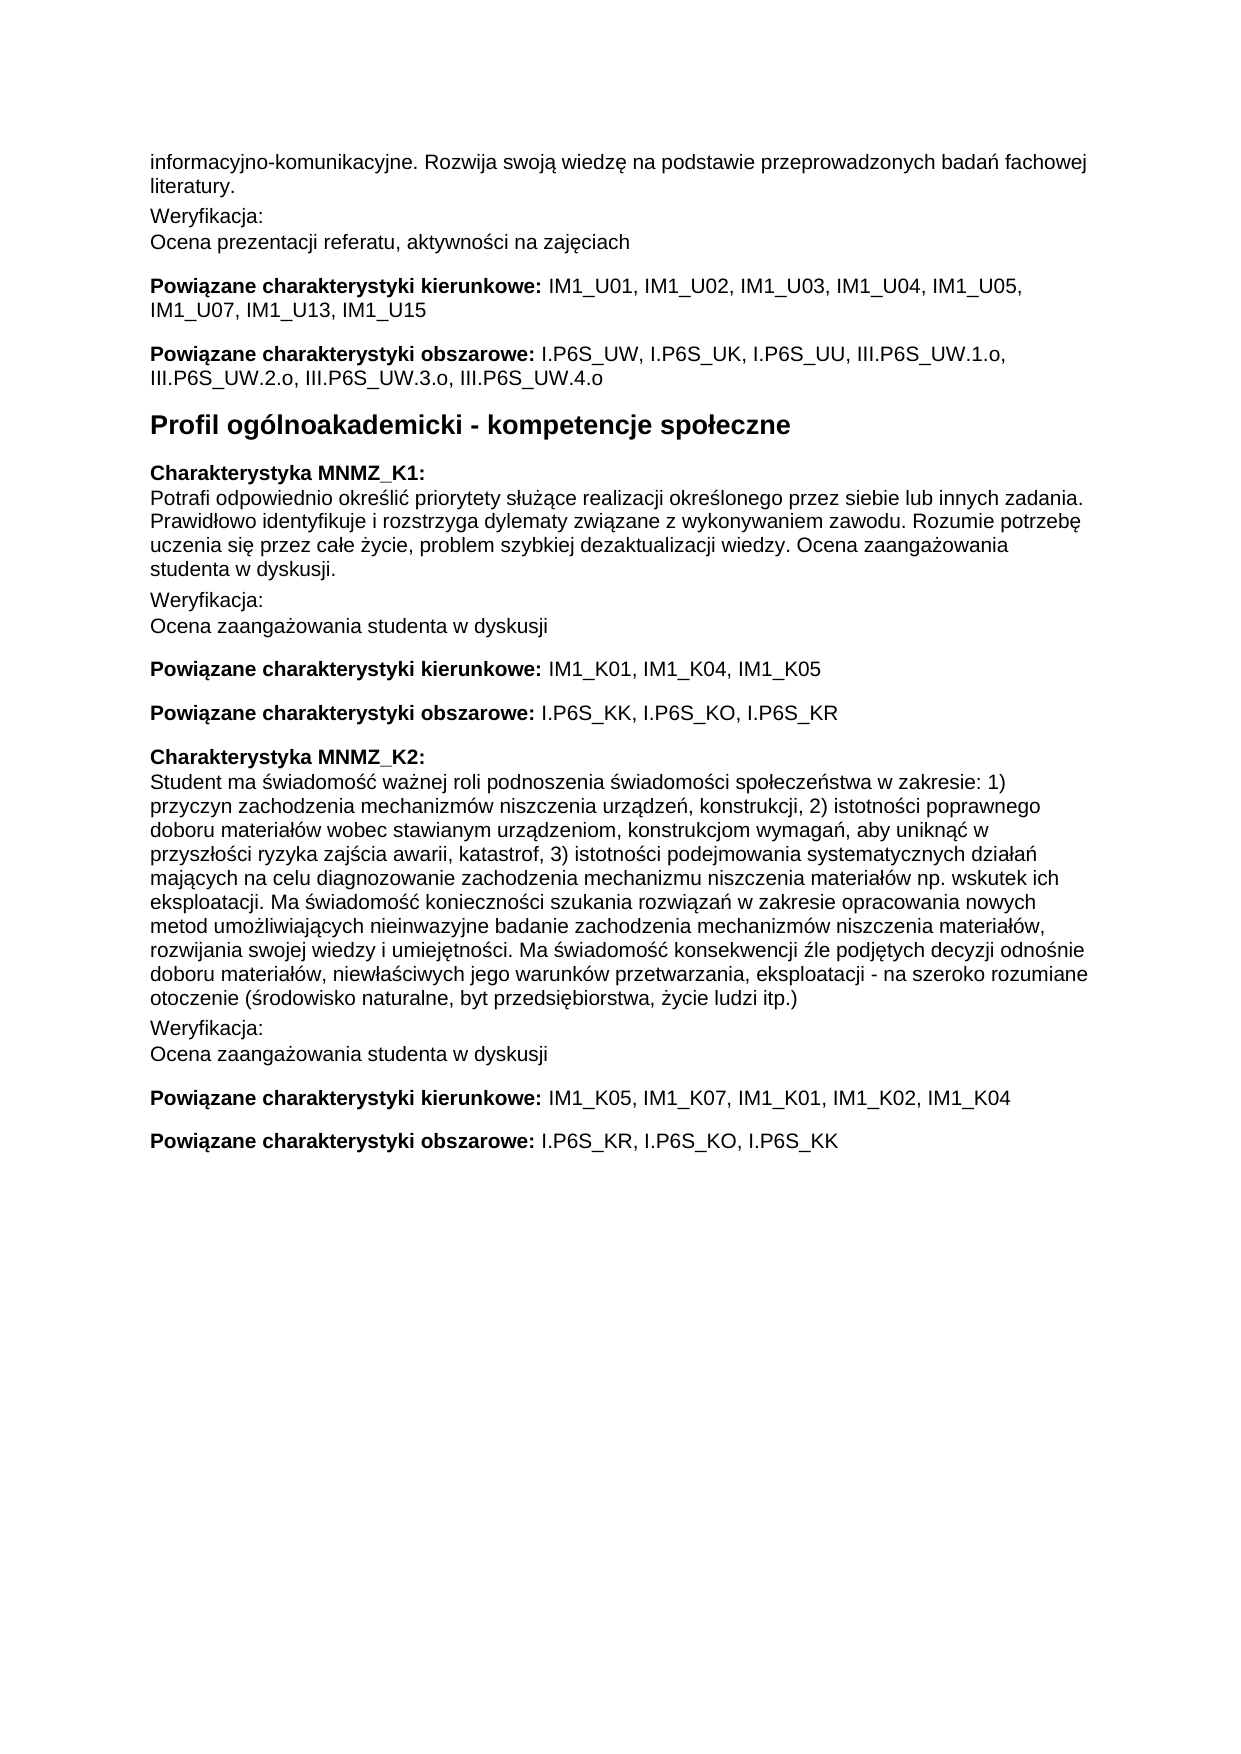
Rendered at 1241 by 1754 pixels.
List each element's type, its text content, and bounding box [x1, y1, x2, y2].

text Potrafi odpowiednio określić priorytety służące realizacji określonego przez siebie lub innych zadania. Prawidłowo identyfikuje i rozstrzyga dylematy związane z wykonywaniem zawodu. Rozumie potrzebę uczenia się przez całe życie, problem szybkiej dezaktualizacji wiedzy. Ocena zaangażowania studenta w dyskusji. [150, 485, 1090, 581]
text Student ma świadomość ważnej roli podnoszenia świadomości społeczeństwa w zakresie: 1) przyczyn zachodzenia mechanizmów niszczenia urządzeń, konstrukcji, 2) istotności poprawnego doboru materiałów wobec stawianym urządzeniom, konstrukcjom wymagań, aby uniknąć w przyszłości ryzyka zajścia awarii, katastrof, 3) istotności podejmowania systematycznych działań mających na celu diagnozowanie zachodzenia mechanizmu niszczenia materiałów np. wskutek ich eksploatacji. Ma świadomość konieczności szukania rozwiązań w zakresie opracowania nowych metod umożliwiających nieinwazyjne badanie zachodzenia mechanizmów niszczenia materiałów, rozwijania swojej wiedzy i umiejętności. Ma świadomość konsekwencji źle podjętych decyzji odnośnie doboru materiałów, niewłaściwych jego warunków przetwarzania, eksploatacji - na szeroko rozumiane otoczenie (środowisko naturalne, byt przedsiębiorstwa, życie ludzi itp.) [150, 770, 1090, 1009]
text Charakterystyka MNMZ_K1: [150, 460, 1090, 484]
text Weryfikacja: [150, 204, 1090, 228]
text Ocena zaangażowania studenta w dyskusji [150, 613, 1090, 637]
text Powiązane charakterystyki kierunkowe: IM1_K01, IM1_K04, IM1_K05 [150, 657, 1090, 681]
text Powiązane charakterystyki kierunkowe: IM1_K05, IM1_K07, IM1_K01, IM1_K02, IM1_K04 [150, 1085, 1090, 1109]
text Weryfikacja: [150, 587, 1090, 611]
text Weryfikacja: [150, 1016, 1090, 1039]
text Ocena prezentacji referatu, aktywności na zajęciach [150, 230, 1090, 254]
text Powiązane charakterystyki obszarowe: I.P6S_KK, I.P6S_KO, I.P6S_KR [150, 701, 1090, 725]
text Charakterystyka MNMZ_K2: [150, 745, 1090, 769]
subtitle Profil ogólnoakademicki - kompetencje społeczne [150, 409, 1090, 441]
text Powiązane charakterystyki obszarowe: I.P6S_UW, I.P6S_UK, I.P6S_UU, III.P6S_UW.1.o, III.P6S_UW.2.o, III.P6S_UW.3.o, III.P6S_UW.4.o [150, 342, 1090, 389]
text Powiązane charakterystyki kierunkowe: IM1_U01, IM1_U02, IM1_U03, IM1_U04, IM1_U05, IM1_U07, IM1_U13, IM1_U15 [150, 274, 1090, 322]
text Ocena zaangażowania studenta w dyskusji [150, 1042, 1090, 1066]
text Powiązane charakterystyki obszarowe: I.P6S_KR, I.P6S_KO, I.P6S_KK [150, 1129, 1090, 1153]
